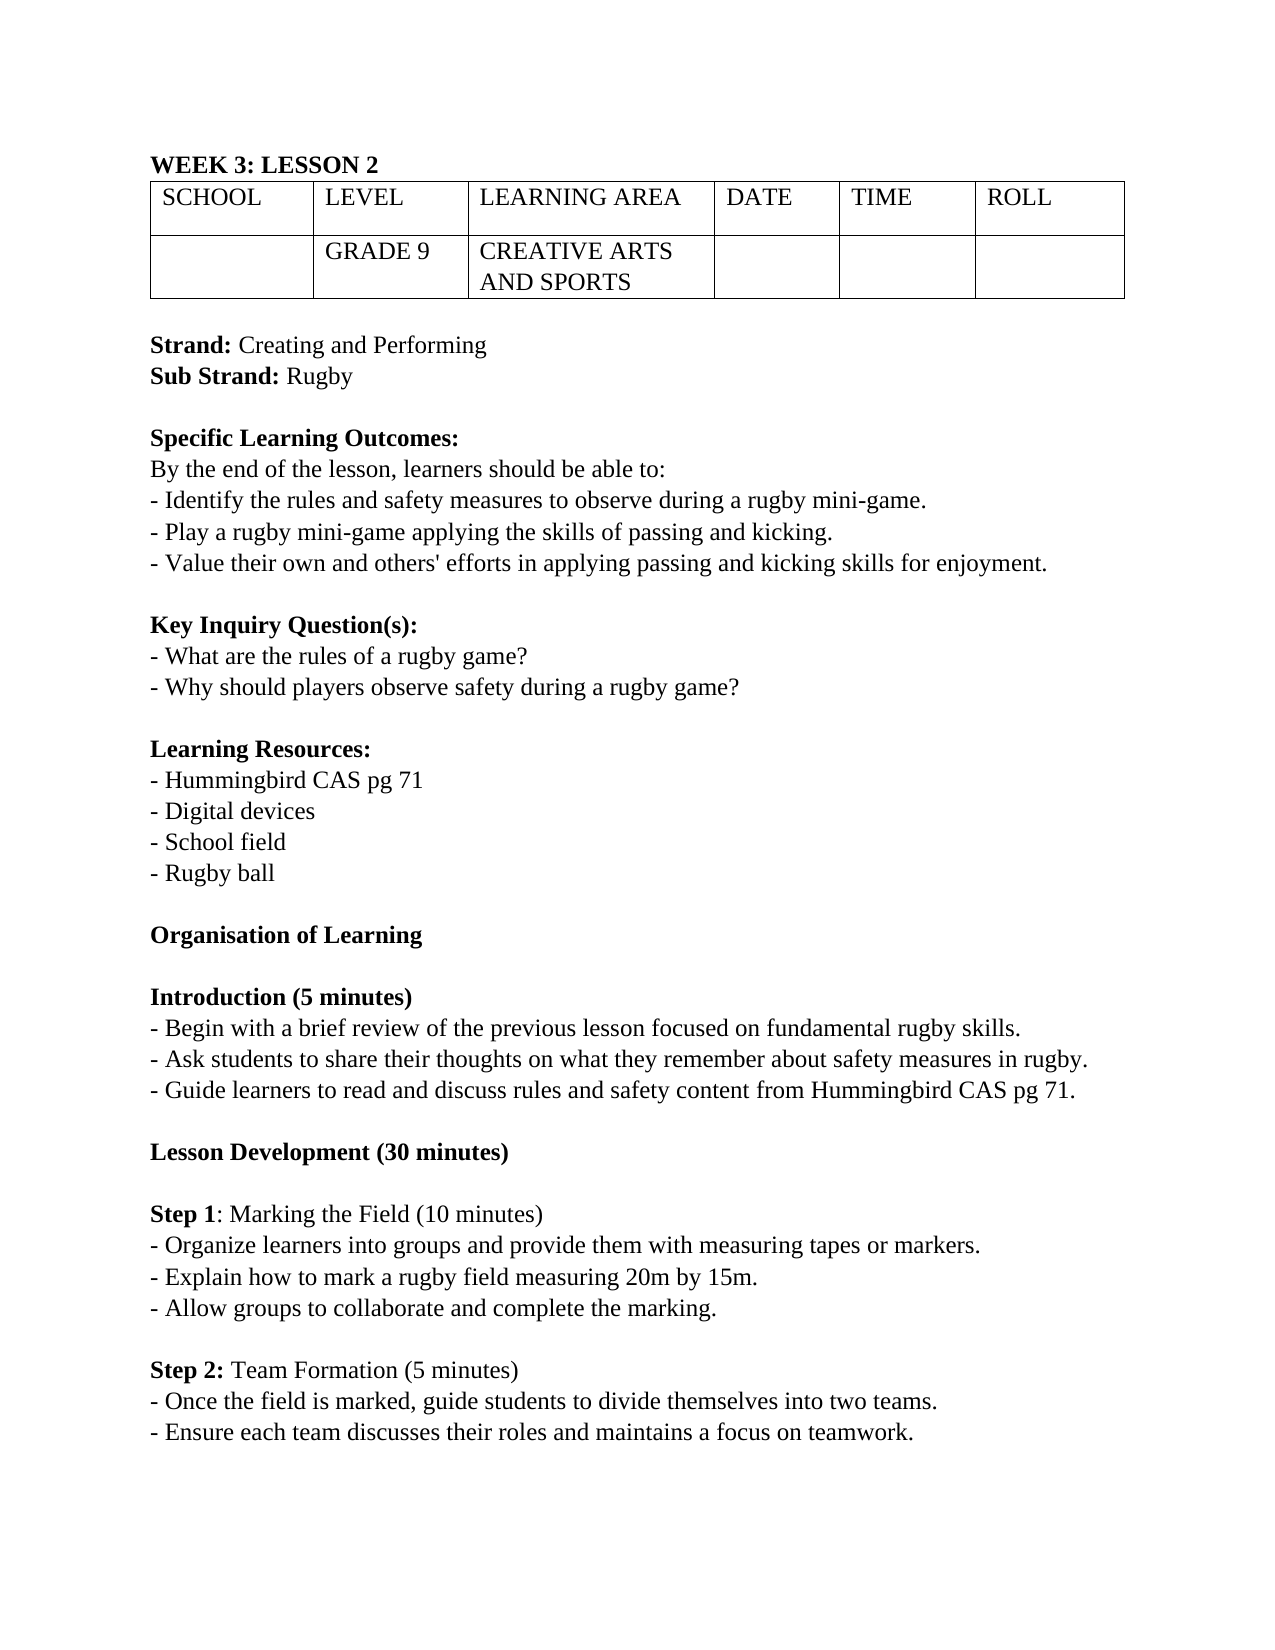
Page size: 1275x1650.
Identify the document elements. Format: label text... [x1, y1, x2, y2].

text Sub Strand: Rugby [150, 361, 1125, 390]
text - Allow groups to collaborate and complete the marking. [150, 1293, 1125, 1321]
text - Organize learners into groups and provide them with measuring tapes or markers. [150, 1231, 1125, 1259]
text - Digital devices [150, 796, 1125, 825]
text - Value their own and others' efforts in applying passing and kicking skills for enjoyment. [150, 548, 1125, 576]
text By the end of the lesson, learners should be able to: [150, 454, 1125, 483]
text - School field [150, 827, 1125, 856]
text Introduction (5 minutes) [150, 982, 1125, 1011]
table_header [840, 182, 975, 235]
text Learning Resources: [150, 734, 1125, 763]
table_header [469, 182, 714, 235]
text - Identify the rules and safety measures to observe during a rugby mini-game. [150, 486, 1125, 514]
text - Begin with a brief review of the previous lesson focused on fundamental rugby skills. [150, 1013, 1125, 1042]
text Specific Learning Outcomes: [150, 423, 1125, 452]
text - Ask students to share their thoughts on what they remember about safety measures in rugby. [150, 1044, 1125, 1073]
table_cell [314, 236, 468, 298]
text Step 1: Marking the Field (10 minutes) [150, 1199, 1125, 1228]
text Organisation of Learning [150, 920, 1125, 949]
text Strand: Creating and Performing [150, 330, 1125, 359]
text Key Inquiry Question(s): [150, 610, 1125, 638]
text - Ensure each team discusses their roles and maintains a focus on teamwork. [150, 1417, 1125, 1446]
text - Rugby ball [150, 858, 1125, 887]
text - Explain how to mark a rugby field measuring 20m by 15m. [150, 1262, 1125, 1290]
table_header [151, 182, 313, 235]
text Step 2: Team Formation (5 minutes) [150, 1355, 1125, 1383]
text - Hummingbird CAS pg 71 [150, 765, 1125, 794]
text - Play a rugby mini-game applying the skills of passing and kicking. [150, 517, 1125, 545]
text - Guide learners to read and discuss rules and safety content from Hummingbird CAS pg 71. [150, 1075, 1125, 1104]
text - Once the field is marked, guide students to divide themselves into two teams. [150, 1386, 1125, 1414]
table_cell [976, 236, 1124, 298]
text Lesson Development (30 minutes) [150, 1137, 1125, 1166]
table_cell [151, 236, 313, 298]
text - Why should players observe safety during a rugby game? [150, 672, 1125, 701]
text WEEK 3: LESSON 2 [150, 150, 1125, 179]
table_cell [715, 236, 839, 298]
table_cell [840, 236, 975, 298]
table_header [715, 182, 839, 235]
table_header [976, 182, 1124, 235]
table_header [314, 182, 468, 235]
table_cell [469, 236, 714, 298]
text - What are the rules of a rugby game? [150, 641, 1125, 669]
